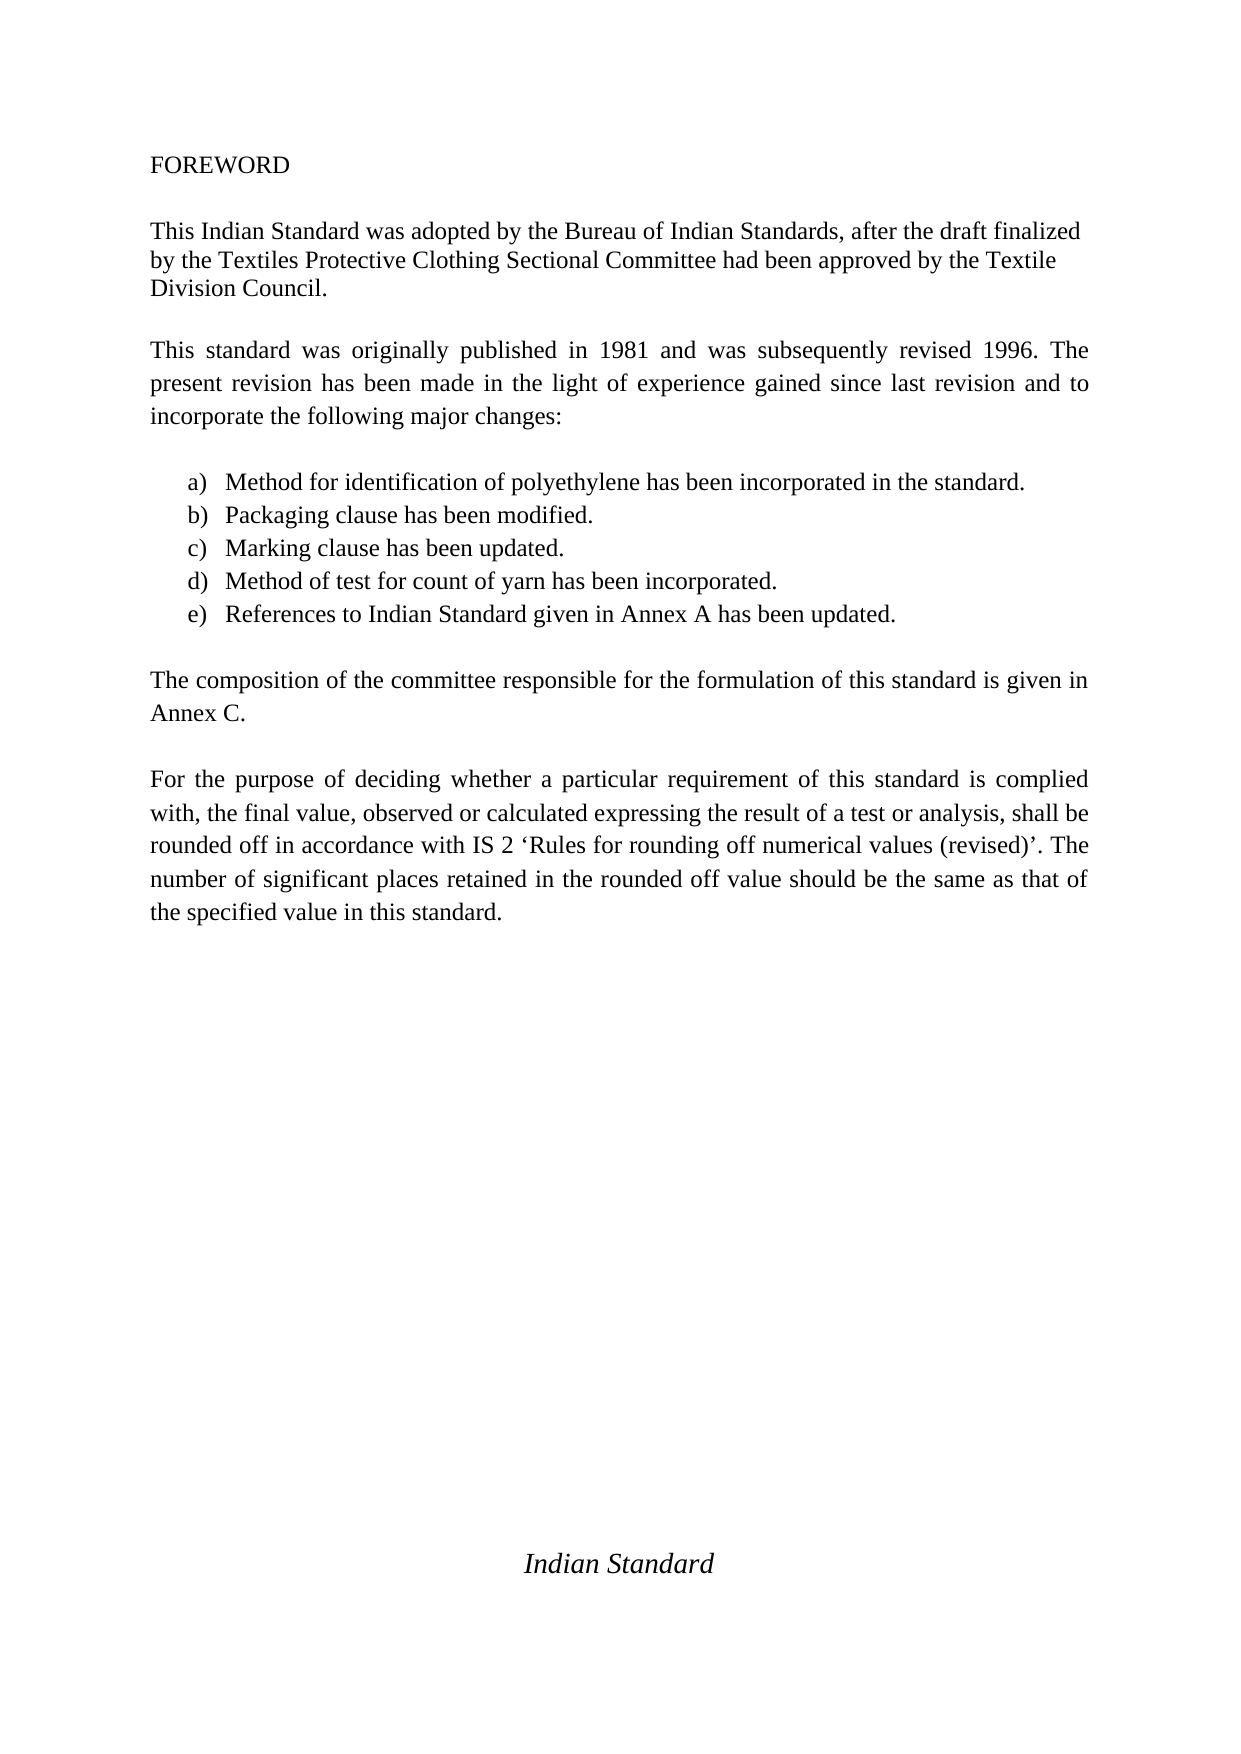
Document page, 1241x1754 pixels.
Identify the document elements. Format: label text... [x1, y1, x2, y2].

list Packaging clause has been modified. [187, 500, 1090, 529]
list Method for identification of polyethylene has been incorporated in the standard. [187, 467, 1090, 496]
text This Indian Standard was adopted by the Bureau of Indian Standards, after the draft finalized by the Textiles Protective Clothing Sectional Committee had been approved by the Textile Division Council. [150, 216, 1090, 302]
list Method of test for count of yarn has been incorporated. [187, 566, 1090, 595]
text The composition of the committee responsible for the formulation of this standard is given in Annex C. [150, 666, 1090, 727]
text This standard was originally published in 1981 and was subsequently revised 1996. The present revision has been made in the light of experience gained since last revision and to incorporate the following major changes: [150, 335, 1090, 430]
text Indian Standard [150, 1546, 1090, 1580]
text For the purpose of deciding whether a particular requirement of this standard is complied with, the final value, observed or calculated expressing the result of a test or analysis, shall be rounded off in accordance with IS 2 ‘Rules for rounding off numerical values (revised)’. The number of significant places retained in the rounded off value should be the same as that of the specified value in this standard. [150, 764, 1090, 925]
text FOREWORD [150, 150, 1090, 179]
list References to Indian Standard given in Annex A has been updated. [187, 599, 1090, 628]
list Marking clause has been updated. [187, 533, 1090, 562]
